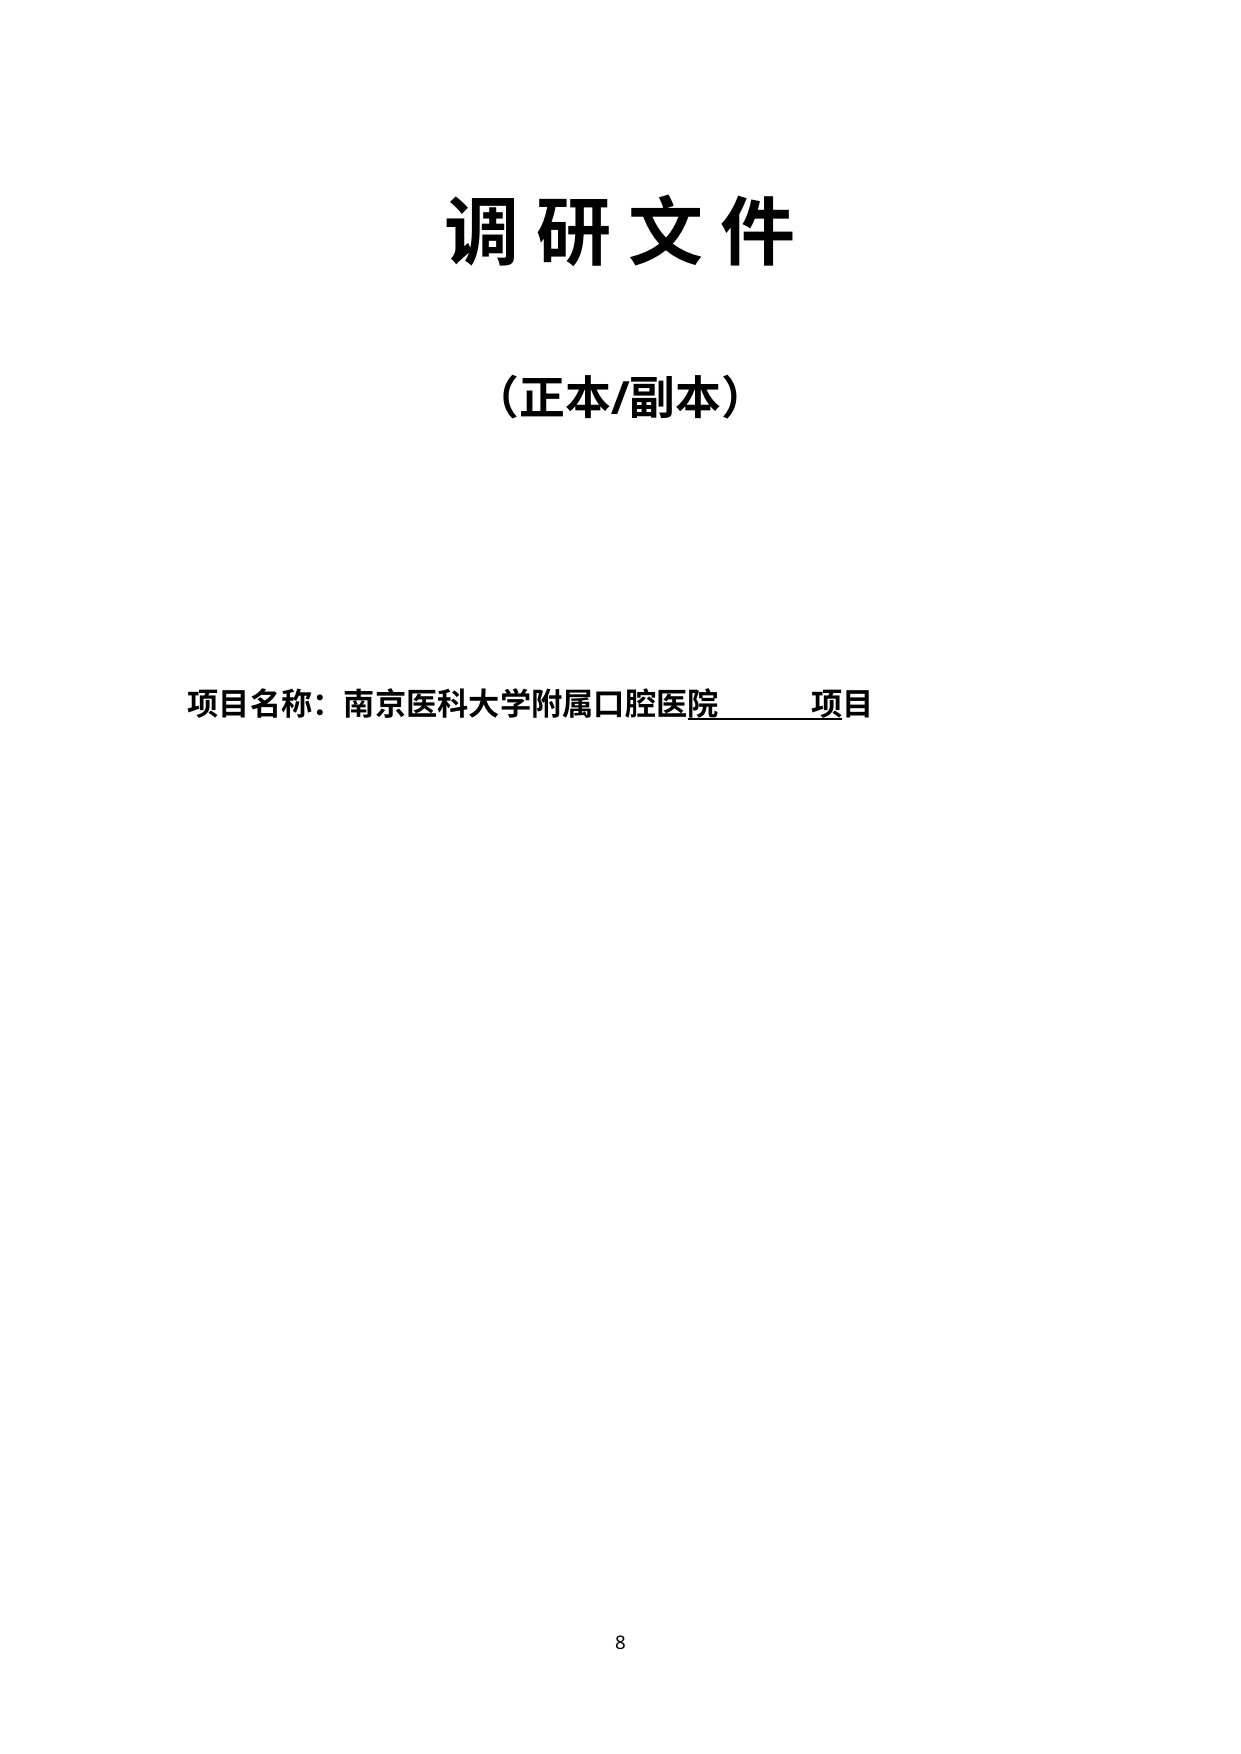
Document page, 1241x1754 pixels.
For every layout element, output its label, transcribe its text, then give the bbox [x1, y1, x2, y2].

text （正本/副本） [187, 346, 1053, 444]
text 项目名称：南京医科大学附属口腔医院 项目 [187, 669, 1053, 734]
text 调 研 文 件 [187, 162, 1053, 292]
